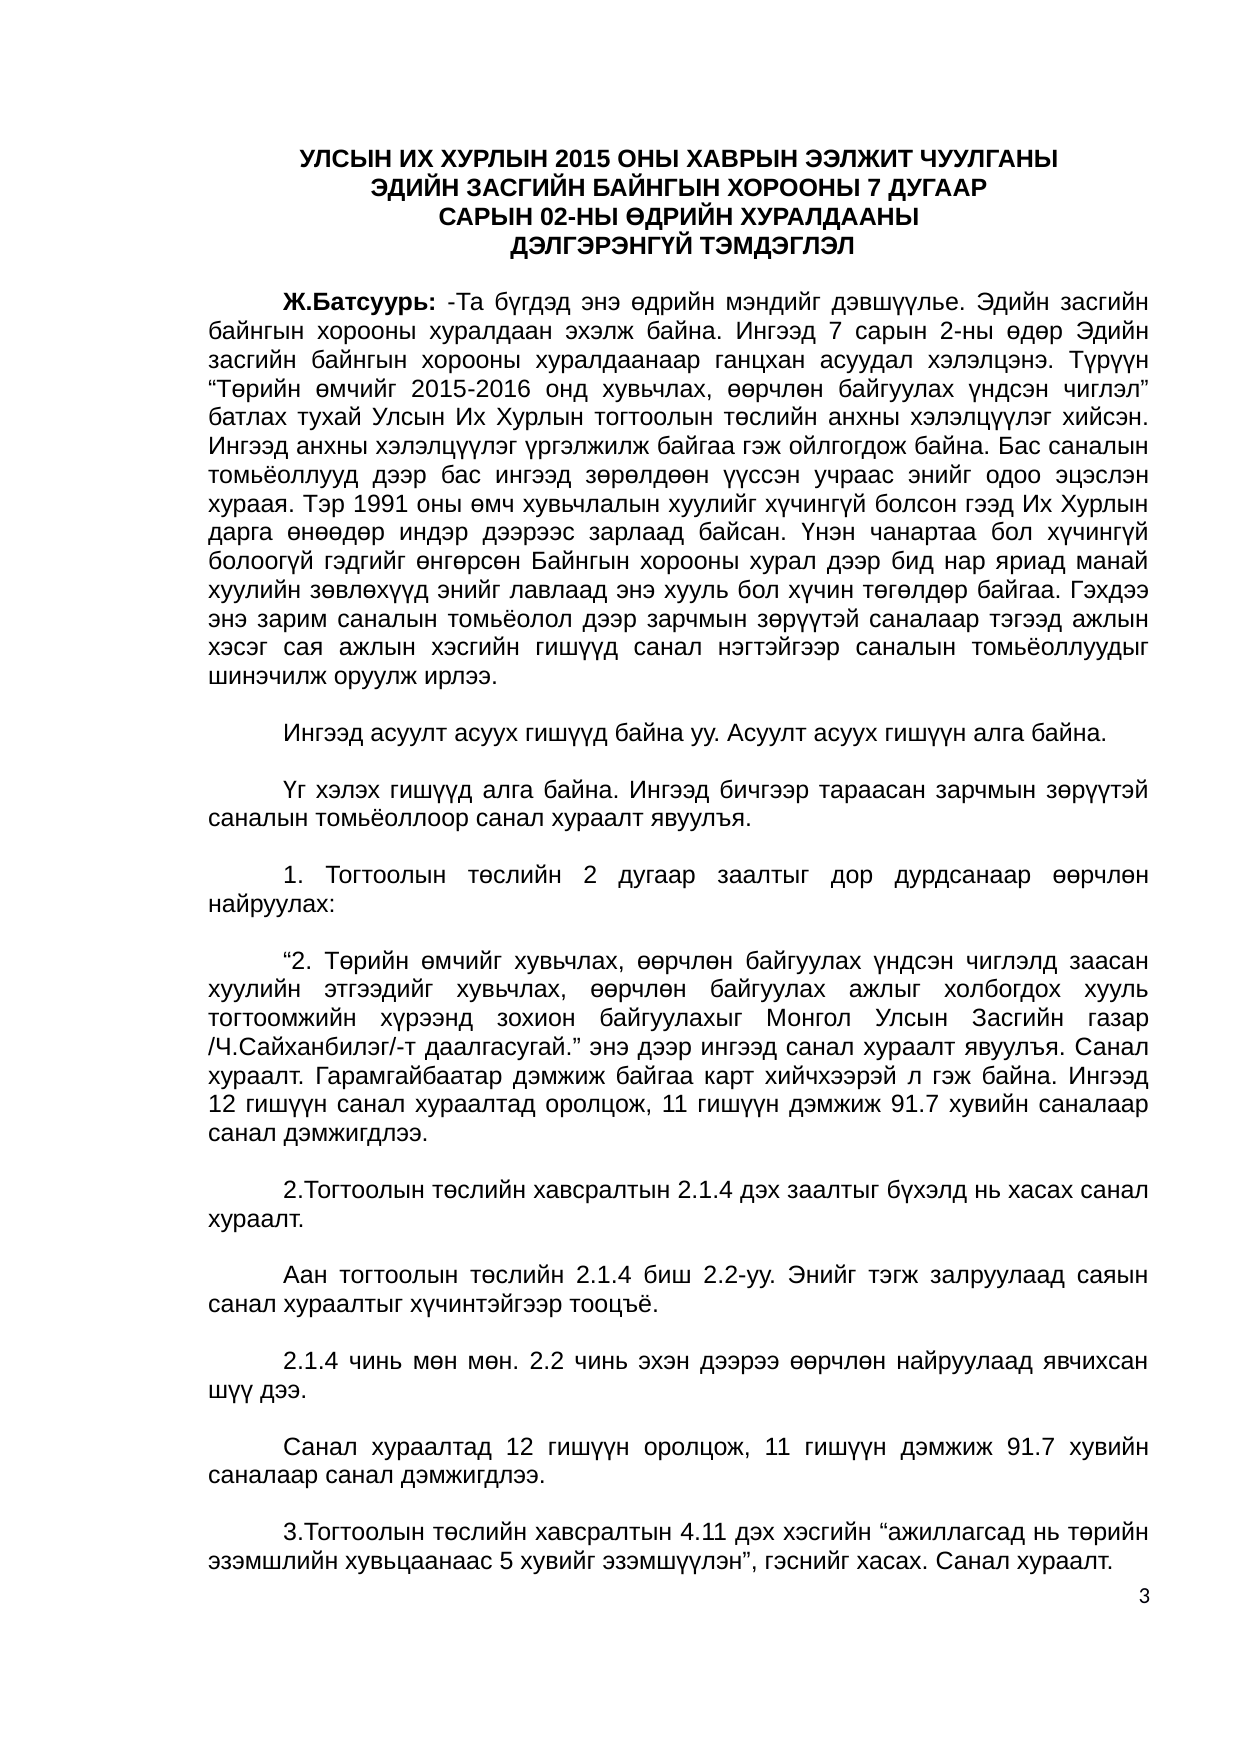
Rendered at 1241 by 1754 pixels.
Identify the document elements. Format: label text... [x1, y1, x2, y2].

text ДЭЛГЭРЭНГҮЙ ТЭМДЭГЛЭЛ [208, 231, 1150, 259]
text 1. Тогтоолын төслийн 2 дугаар заалтыг дор дурдсанаар өөрчлөн найруулах: [208, 860, 1150, 918]
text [208, 1432, 1150, 1489]
text Аан тогтоолын төслийн 2.1.4 биш 2.2-уу. Энийг тэгж залруулаад саяын санал хураалтыг хүчинтэйгээр тооцъё. [208, 1261, 1150, 1318]
text “2. Төрийн өмчийг хувьчлах, өөрчлөн байгуулах үндсэн чиглэлд заасан хуулийн этгээдийг хувьчлах, өөрчлөн байгуулах ажлыг холбогдох хууль тогтоомжийн хүрээнд зохион байгуулахыг Монгол Улсын Засгийн газар /Ч.Сайханбилэг/-т даалгасугай.” энэ дээр ингээд санал хураалт явуулъя. Санал хураалт. Гарамгайбаатар дэмжиж байгаа карт хийчхээрэй л гэж байна. Ингээд 12 гишүүн санал хураалтад оролцож, 11 гишүүн дэмжиж 91.7 хувийн саналаар санал дэмжигдлээ. [208, 946, 1150, 1147]
text САРЫН 02-НЫ ӨДРИЙН ХУРАЛДААНЫ [208, 202, 1150, 231]
text 2.Тогтоолын төслийн хавсралтын 2.1.4 дэх заалтыг бүхэлд нь хасах санал хураалт. [208, 1175, 1150, 1232]
text 3.Тогтоолын төслийн хавсралтын 4.11 дэх хэсгийн “ажиллагсад нь төрийн эзэмшлийн хувьцаанаас 5 хувийг эзэмшүүлэн”, гэснийг хасах. Санал хураалт. [208, 1517, 1150, 1574]
text Ж.Батсуурь: -Та бүгдэд энэ өдрийн мэндийг дэвшүүлье. Эдийн засгийн байнгын хорооны хуралдаан эхэлж байна. Ингээд 7 сарын 2-ны өдөр Эдийн засгийн байнгын хорооны хуралдаанаар ганцхан асуудал хэлэлцэнэ. Түрүүн “Төрийн өмчийг 2015-2016 онд хувьчлах, өөрчлөн байгуулах үндсэн чиглэл” батлах тухай Улсын Их Хурлын тогтоолын төслийн анхны хэлэлцүүлэг хийсэн. Ингээд анхны хэлэлцүүлэг үргэлжилж байгаа гэж ойлгогдож байна. Бас саналын томьёоллууд дээр бас ингээд зөрөлдөөн үүссэн учраас энийг одоо эцэслэн хураая. Тэр 1991 оны өмч хувьчлалын хуулийг хүчингүй болсон гээд Их Хурлын дарга өнөөдөр индэр дээрээс зарлаад байсан. Үнэн чанартаа бол хүчингүй болоогүй гэдгийг өнгөрсөн Байнгын хорооны хурал дээр бид нар яриад манай хуулийн зөвлөхүүд энийг лавлаад энэ хууль бол хүчин төгөлдөр байгаа. Гэхдээ энэ зарим саналын томьёолол дээр зарчмын зөрүүтэй саналаар тэгээд ажлын хэсэг сая ажлын хэсгийн гишүүд санал нэгтэйгээр саналын томьёоллуудыг шинэчилж оруулж ирлээ. [208, 287, 1150, 690]
text УЛСЫН ИХ ХУРЛЫН 2015 ОНЫ ХАВРЫН ЭЭЛЖИТ ЧУУЛГАНЫ [208, 144, 1150, 173]
text Үг хэлэх гишүүд алга байна. Ингээд бичгээр тараасан зарчмын зөрүүтэй саналын томьёоллоор санал хураалт явуулъя. [208, 775, 1150, 832]
text 2.1.4 чинь мөн мөн. 2.2 чинь эхэн дээрээ өөрчлөн найруулаад явчихсан шүү дээ. [208, 1346, 1150, 1403]
text Ингээд асуулт асуух гишүүд байна уу. Асуулт асуух гишүүн алга байна. [208, 718, 1150, 747]
text ЭДИЙН ЗАСГИЙН БАЙНГЫН ХОРООНЫ 7 ДУГААР [208, 173, 1150, 202]
